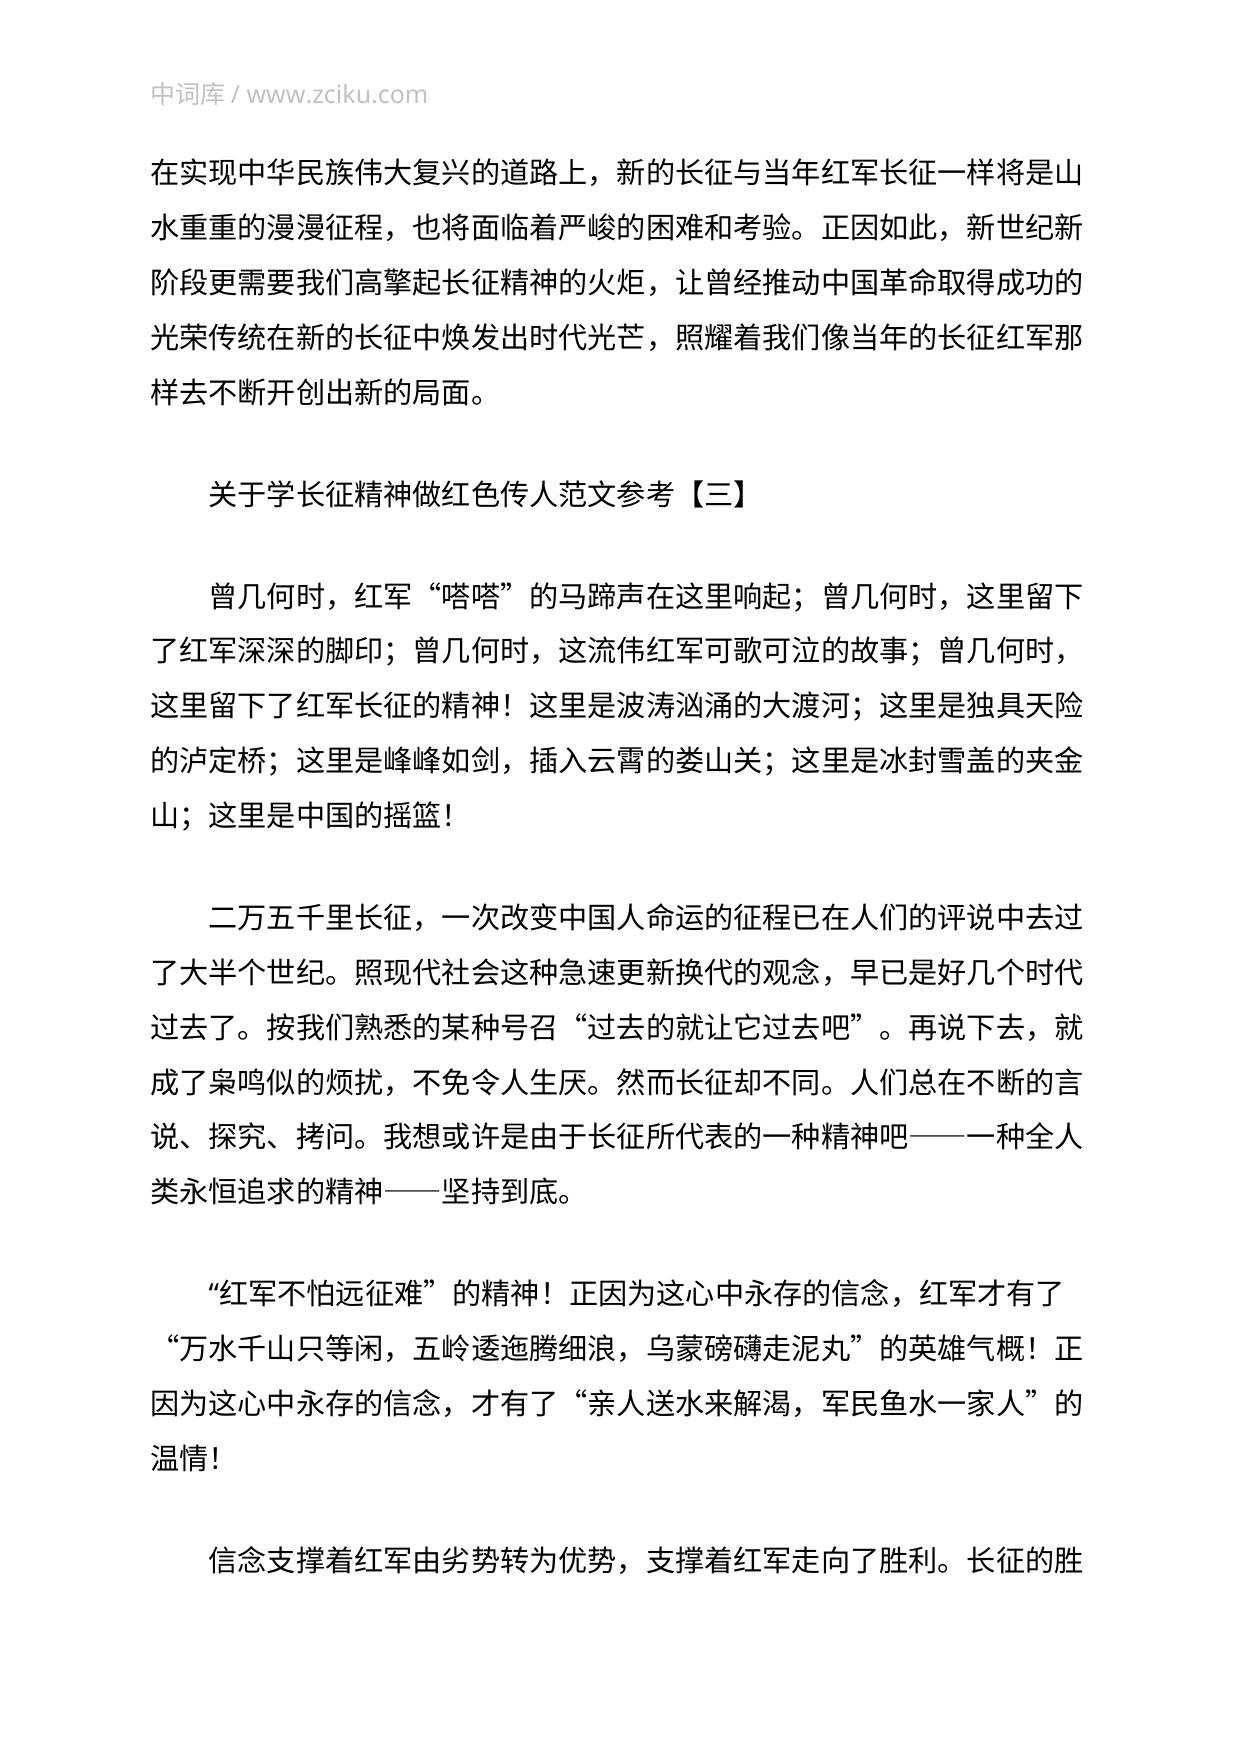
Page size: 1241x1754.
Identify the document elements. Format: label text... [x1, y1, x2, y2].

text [150, 150, 1090, 412]
text “红军不怕远征难”的精神！正因为这心中永存的信念，红军才有了“万水千山只等闲，五岭逶迤腾细浪，乌蒙磅礴走泥丸”的英雄气概！正因为这心中永存的信念，才有了“亲人送水来解渴，军民鱼水一家人”的温情！ [150, 1271, 1090, 1478]
text 二万五千里长征，一次改变中国人命运的征程已在人们的评说中去过了大半个世纪。照现代社会这种急速更新换代的观念，早已是好几个时代过去了。按我们熟悉的某种号召“过去的就让它过去吧”。再说下去，就成了枭鸣似的烦扰，不免令人生厌。然而长征却不同。人们总在不断的言说、探究、拷问。我想或许是由于长征所代表的一种精神吧――一种全人类永恒追求的精神――坚持到底。 [150, 894, 1090, 1211]
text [150, 1537, 1090, 1579]
text 关于学长征精神做红色传人范文参考【三】 [150, 471, 1090, 514]
text 曾几何时，红军“嗒嗒”的马蹄声在这里响起；曾几何时，这里留下了红军深深的脚印；曾几何时，这流伟红军可歌可泣的故事；曾几何时，这里留下了红军长征的精神！这里是波涛汹涌的大渡河；这里是独具天险的泸定桥；这里是峰峰如剑，插入云霄的娄山关；这里是冰封雪盖的夹金山；这里是中国的摇篮！ [150, 573, 1090, 835]
